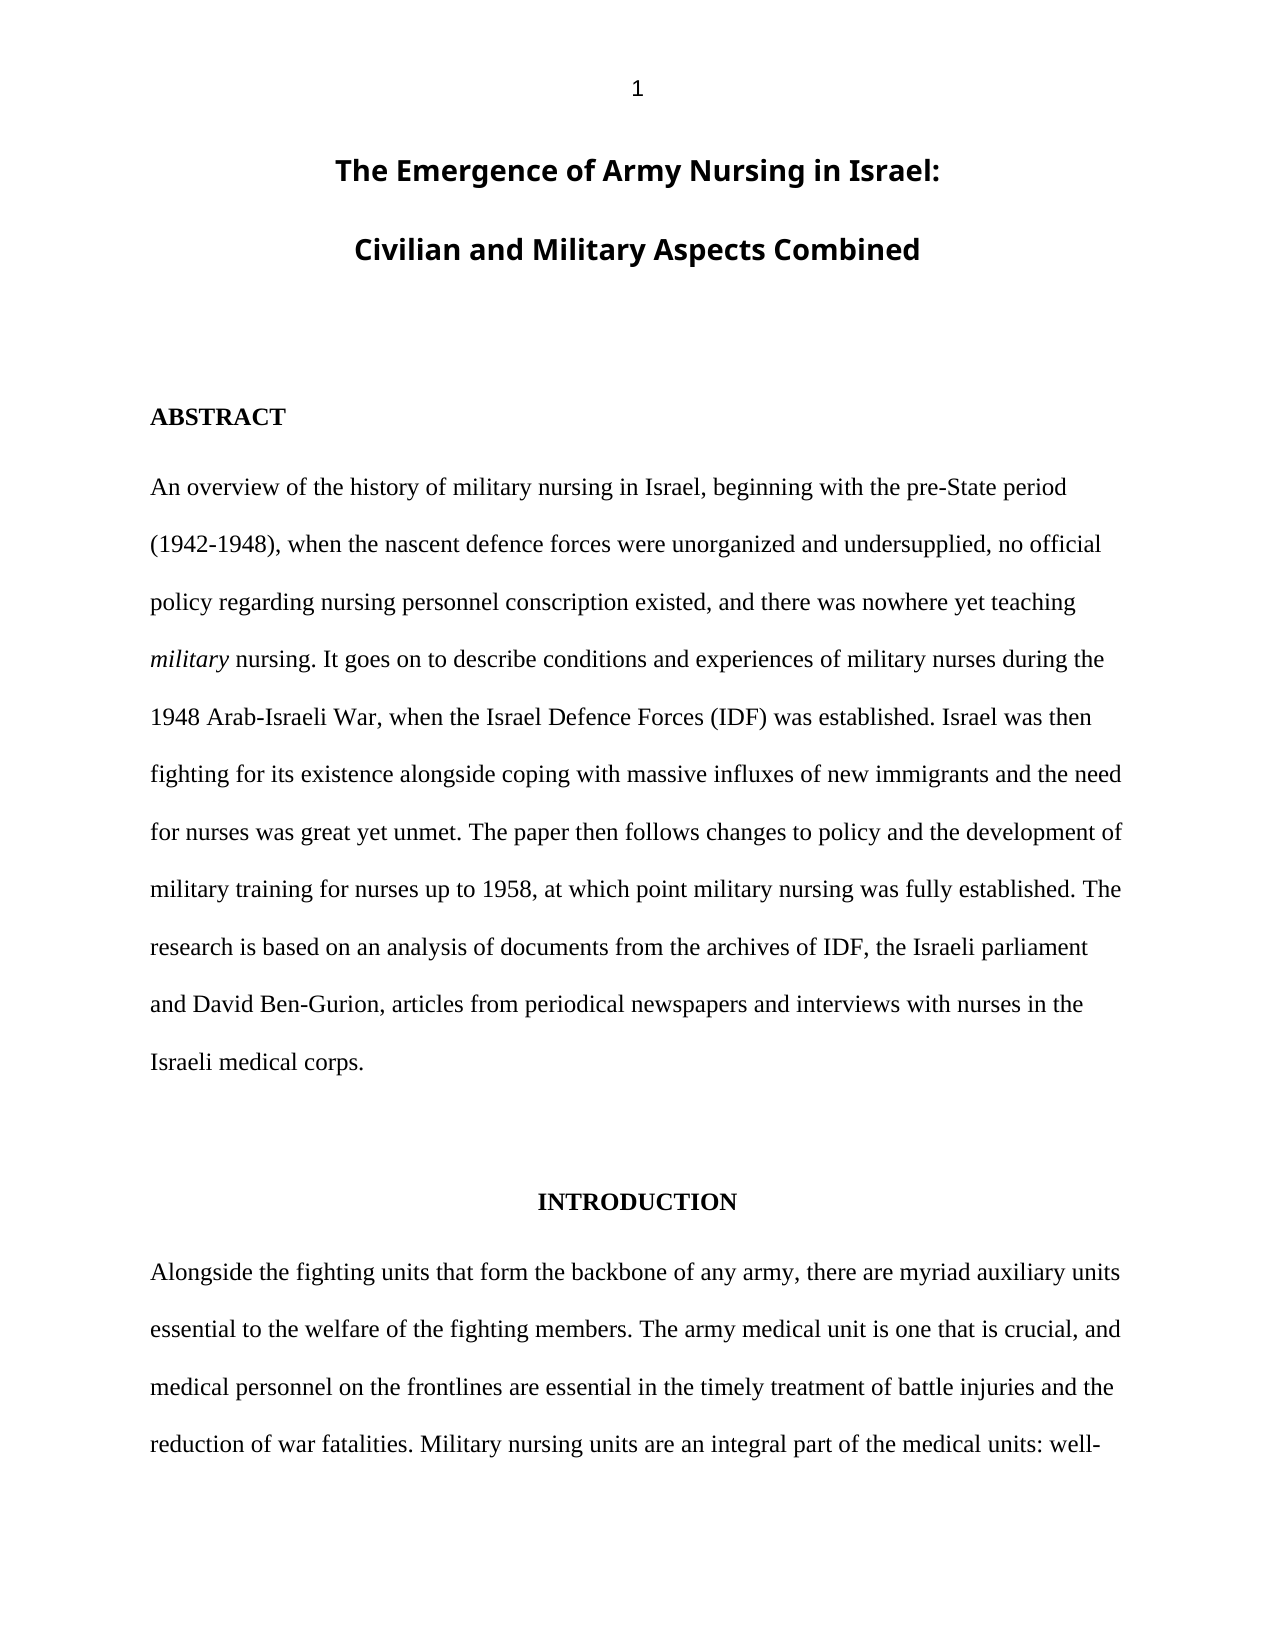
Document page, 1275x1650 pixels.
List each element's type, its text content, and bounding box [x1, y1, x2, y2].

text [150, 1257, 1125, 1458]
subtitle Introduction [150, 1187, 1125, 1216]
text The Emergence of Army Nursing in Israel: [150, 150, 1125, 190]
text An overview of the history of military nursing in Israel, beginning with the pre-State period (1942-1948), when the nascent defence forces were unorganized and undersupplied, no official policy regarding nursing personnel conscription existed, and there was nowhere yet teaching military nursing. It goes on to describe conditions and experiences of military nurses during the 1948 Arab-Israeli War, when the Israel Defence Forces (IDF) was established. Israel was then fighting for its existence alongside coping with massive influxes of new immigrants and the need for nurses was great yet unmet. The paper then follows changes to policy and the development of military training for nurses up to 1958, at which point military nursing was fully established. The research is based on an analysis of documents from the archives of IDF, the Israeli parliament and David Ben-Gurion, articles from periodical newspapers and interviews with nurses in the Israeli medical corps. [150, 472, 1125, 1076]
text Civilian and Military Aspects Combined [150, 229, 1125, 269]
subtitle Abstract [150, 402, 1125, 431]
